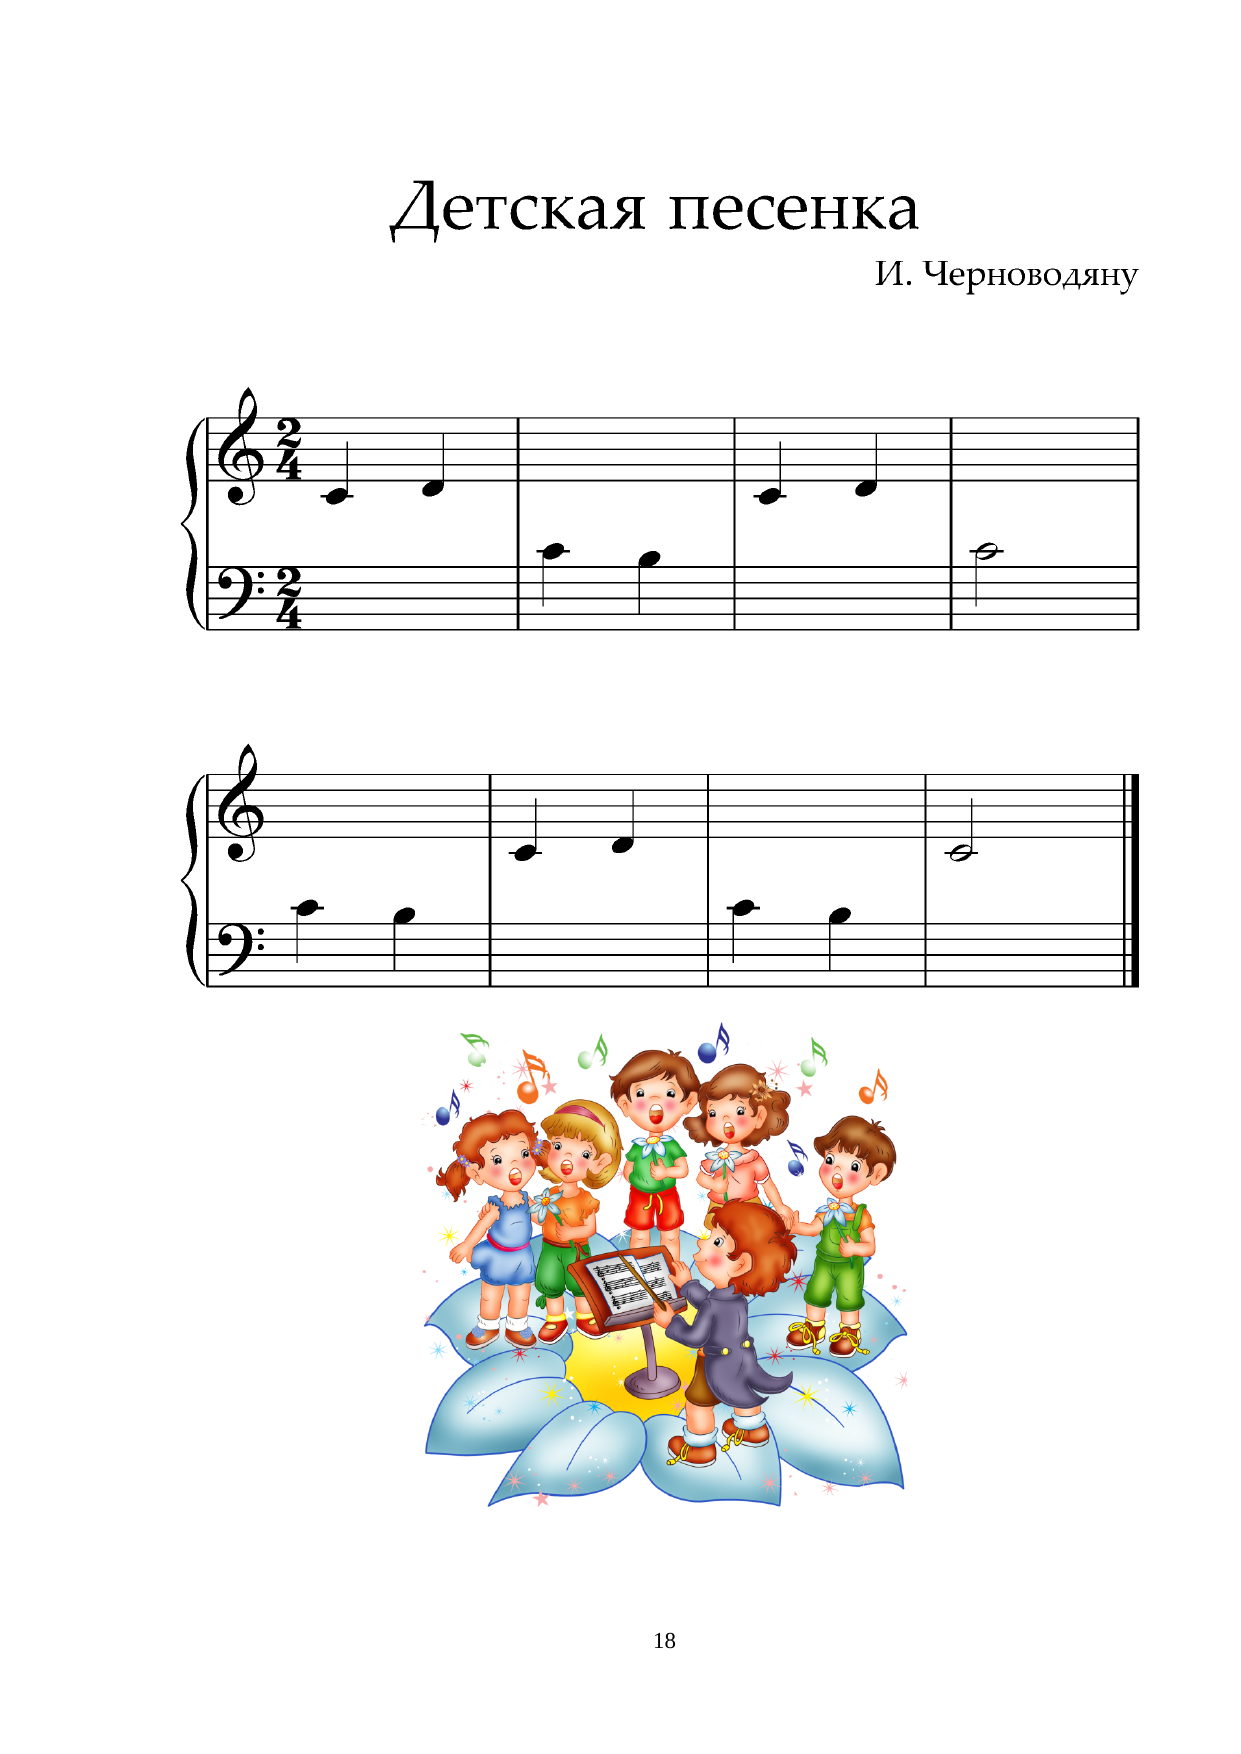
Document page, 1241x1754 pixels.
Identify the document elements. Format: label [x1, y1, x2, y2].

picture [177, 118, 1152, 1008]
picture [421, 1020, 908, 1507]
